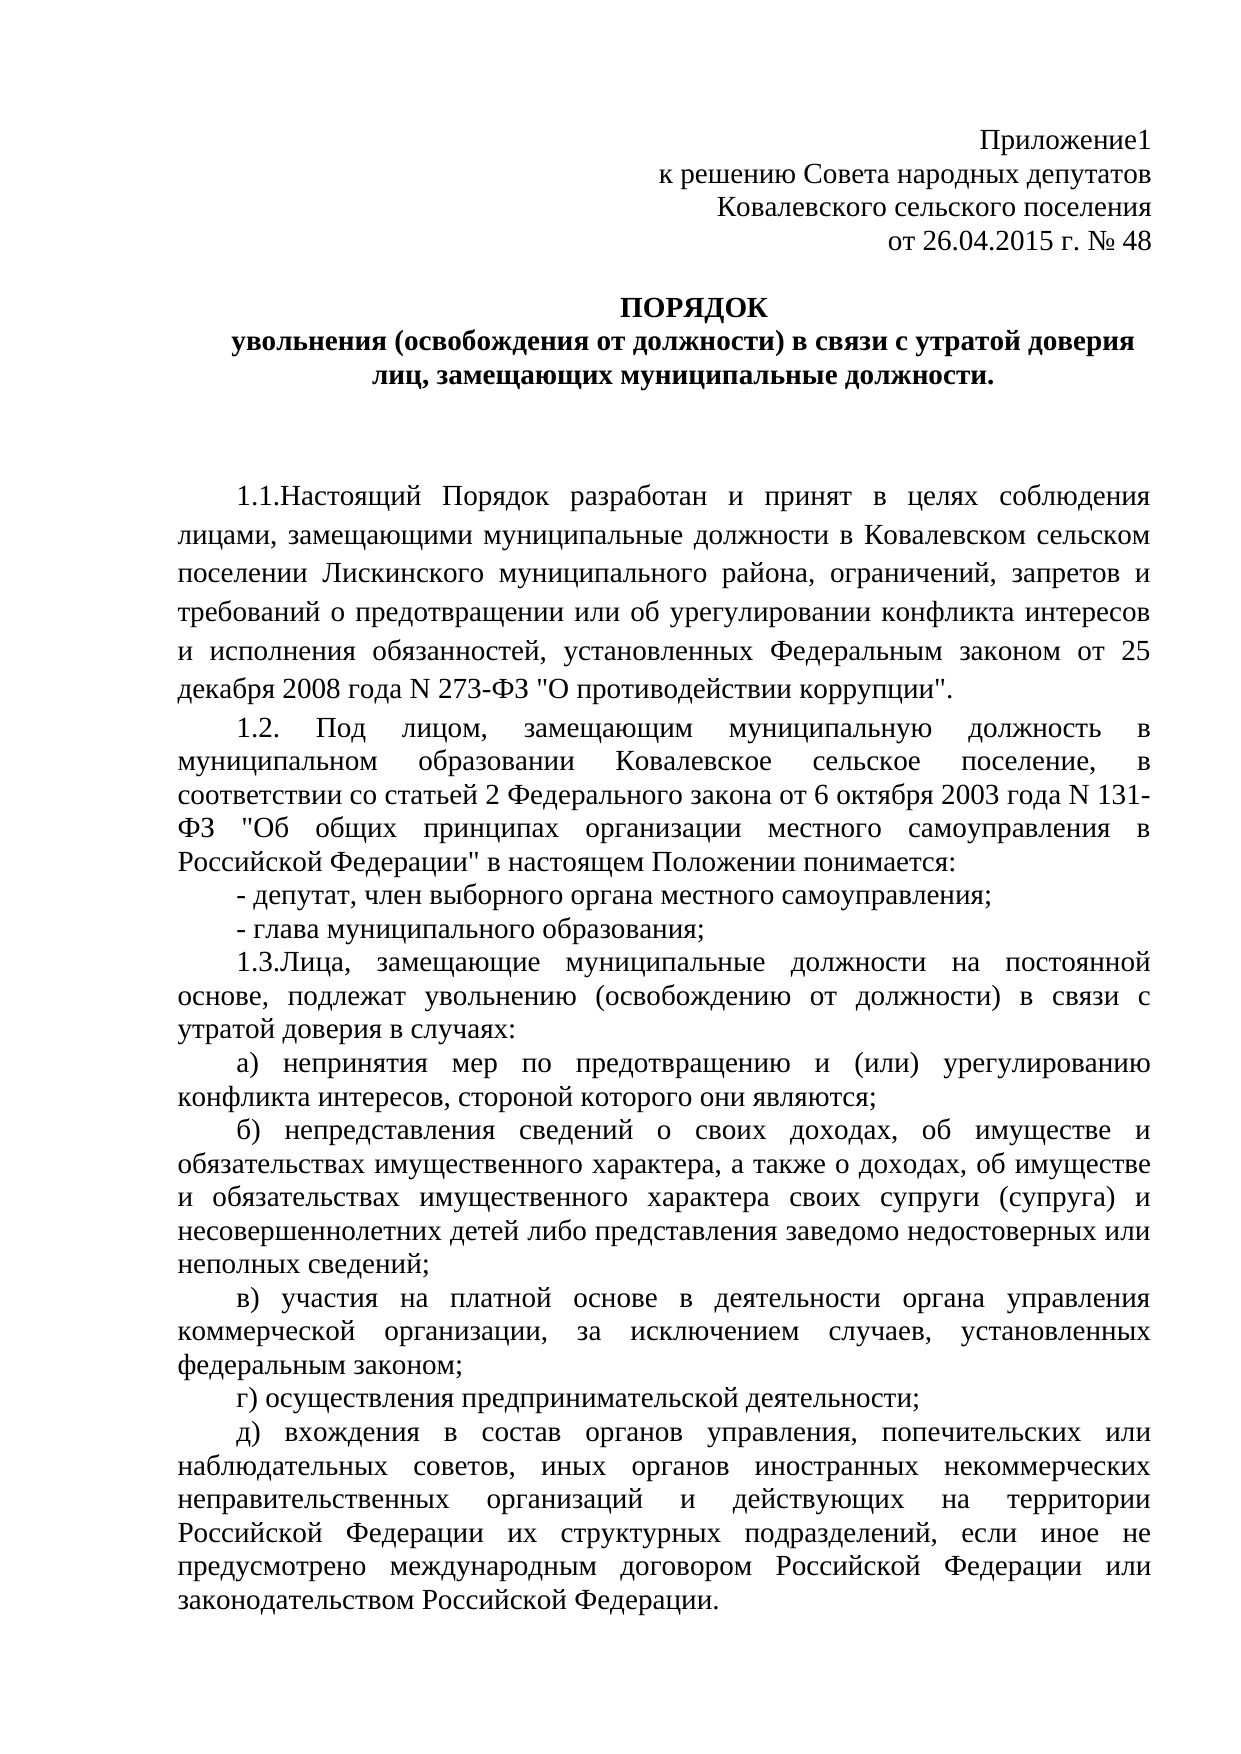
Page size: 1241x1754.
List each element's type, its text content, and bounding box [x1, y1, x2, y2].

subtitle 1.1.Настоящий Порядок разработан и принят в целях соблюдения лицами, замещающими муниципальные должности в Ковалевском сельском поселении Лискинского муниципального района, ограничений, запретов и требований о предотвращении или об урегулировании конфликта интересов и исполнения обязанностей, установленных Федеральным законом от 25 декабря 2008 года N 273-ФЗ "О противодействии коррупции". [177, 478, 1152, 705]
text г) осуществления предпринимательской деятельности; [177, 1381, 1152, 1414]
text увольнения (освобождения от должности) в связи с утратой доверия лиц, замещающих муниципальные должности. [215, 323, 1152, 391]
text от 26.04.2015 г. № 48 [177, 223, 1152, 256]
text в) участия на платной основе в деятельности органа управления коммерческой организации, за исключением случаев, установленных федеральным законом; [177, 1280, 1152, 1381]
text д) вхождения в состав органов управления, попечительских или наблюдательных советов, иных органов иностранных некоммерческих неправительственных организаций и действующих на территории Российской Федерации их структурных подразделений, если иное не предусмотрено международным договором Российской Федерации или законодательством Российской Федерации. [177, 1414, 1152, 1615]
text к решению Совета народных депутатов [177, 156, 1152, 189]
text ПОРЯДОК [177, 290, 1152, 323]
text 1.3.Лица, замещающие муниципальные должности на постоянной основе, подлежат увольнению (освобождению от должности) в связи с утратой доверия в случаях: [177, 944, 1152, 1045]
text 1.2. Под лицом, замещающим муниципальную должность в муниципальном образовании Ковалевское сельское поселение, в соответствии со статьей 2 Федерального закона от 6 октября 2003 года N 131-ФЗ "Об общих принципах организации местного самоуправления в Российской Федерации" в настоящем Положении понимается: [177, 710, 1152, 877]
text Ковалевского сельского поселения [177, 189, 1152, 223]
text - глава муниципального образования; [177, 911, 1152, 944]
text Приложение1 [177, 122, 1152, 156]
text а) непринятия мер по предотвращению и (или) урегулированию конфликта интересов, стороной которого они являются; [177, 1045, 1152, 1112]
text - депутат, член выборного органа местного самоуправления; [177, 877, 1152, 911]
